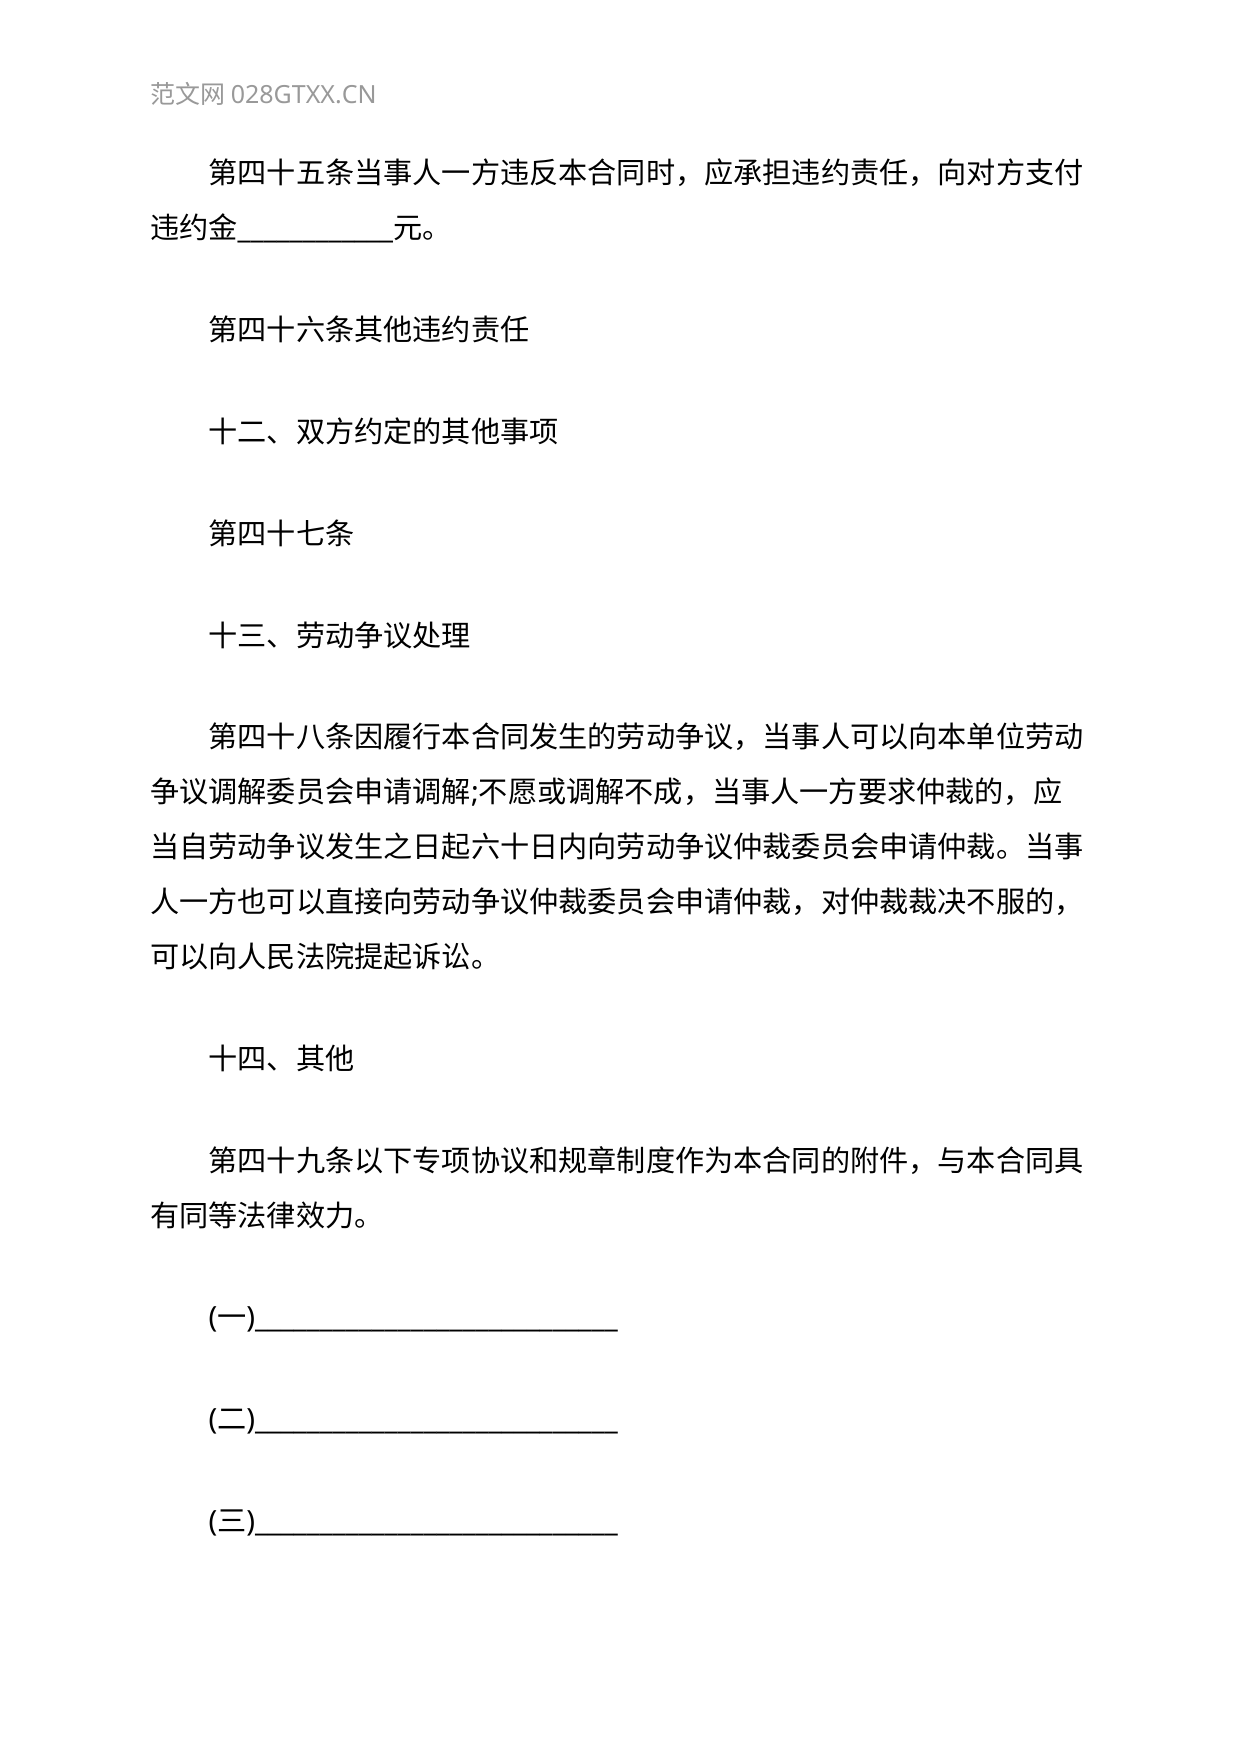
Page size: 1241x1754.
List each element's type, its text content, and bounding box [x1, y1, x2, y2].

text 第四十五条当事人一方违反本合同时，应承担违约责任，向对方支付违约金____________元。 [150, 150, 1090, 247]
text 第四十六条其他违约责任 [150, 307, 1090, 349]
text (一)____________________________ [150, 1294, 1090, 1336]
text 第四十七条 [150, 510, 1090, 553]
text 第四十九条以下专项协议和规章制度作为本合同的附件，与本合同具有同等法律效力。 [150, 1137, 1090, 1234]
text 十四、其他 [150, 1035, 1090, 1078]
text (三)____________________________ [150, 1498, 1090, 1540]
text 第四十八条因履行本合同发生的劳动争议，当事人可以向本单位劳动争议调解委员会申请调解;不愿或调解不成，当事人一方要求仲裁的，应当自劳动争议发生之日起六十日内向劳动争议仲裁委员会申请仲裁。当事人一方也可以直接向劳动争议仲裁委员会申请仲裁，对仲裁裁决不服的，可以向人民法院提起诉讼。 [150, 714, 1090, 976]
text 十二、双方约定的其他事项 [150, 409, 1090, 451]
text (二)____________________________ [150, 1396, 1090, 1438]
text 十三、劳动争议处理 [150, 612, 1090, 654]
